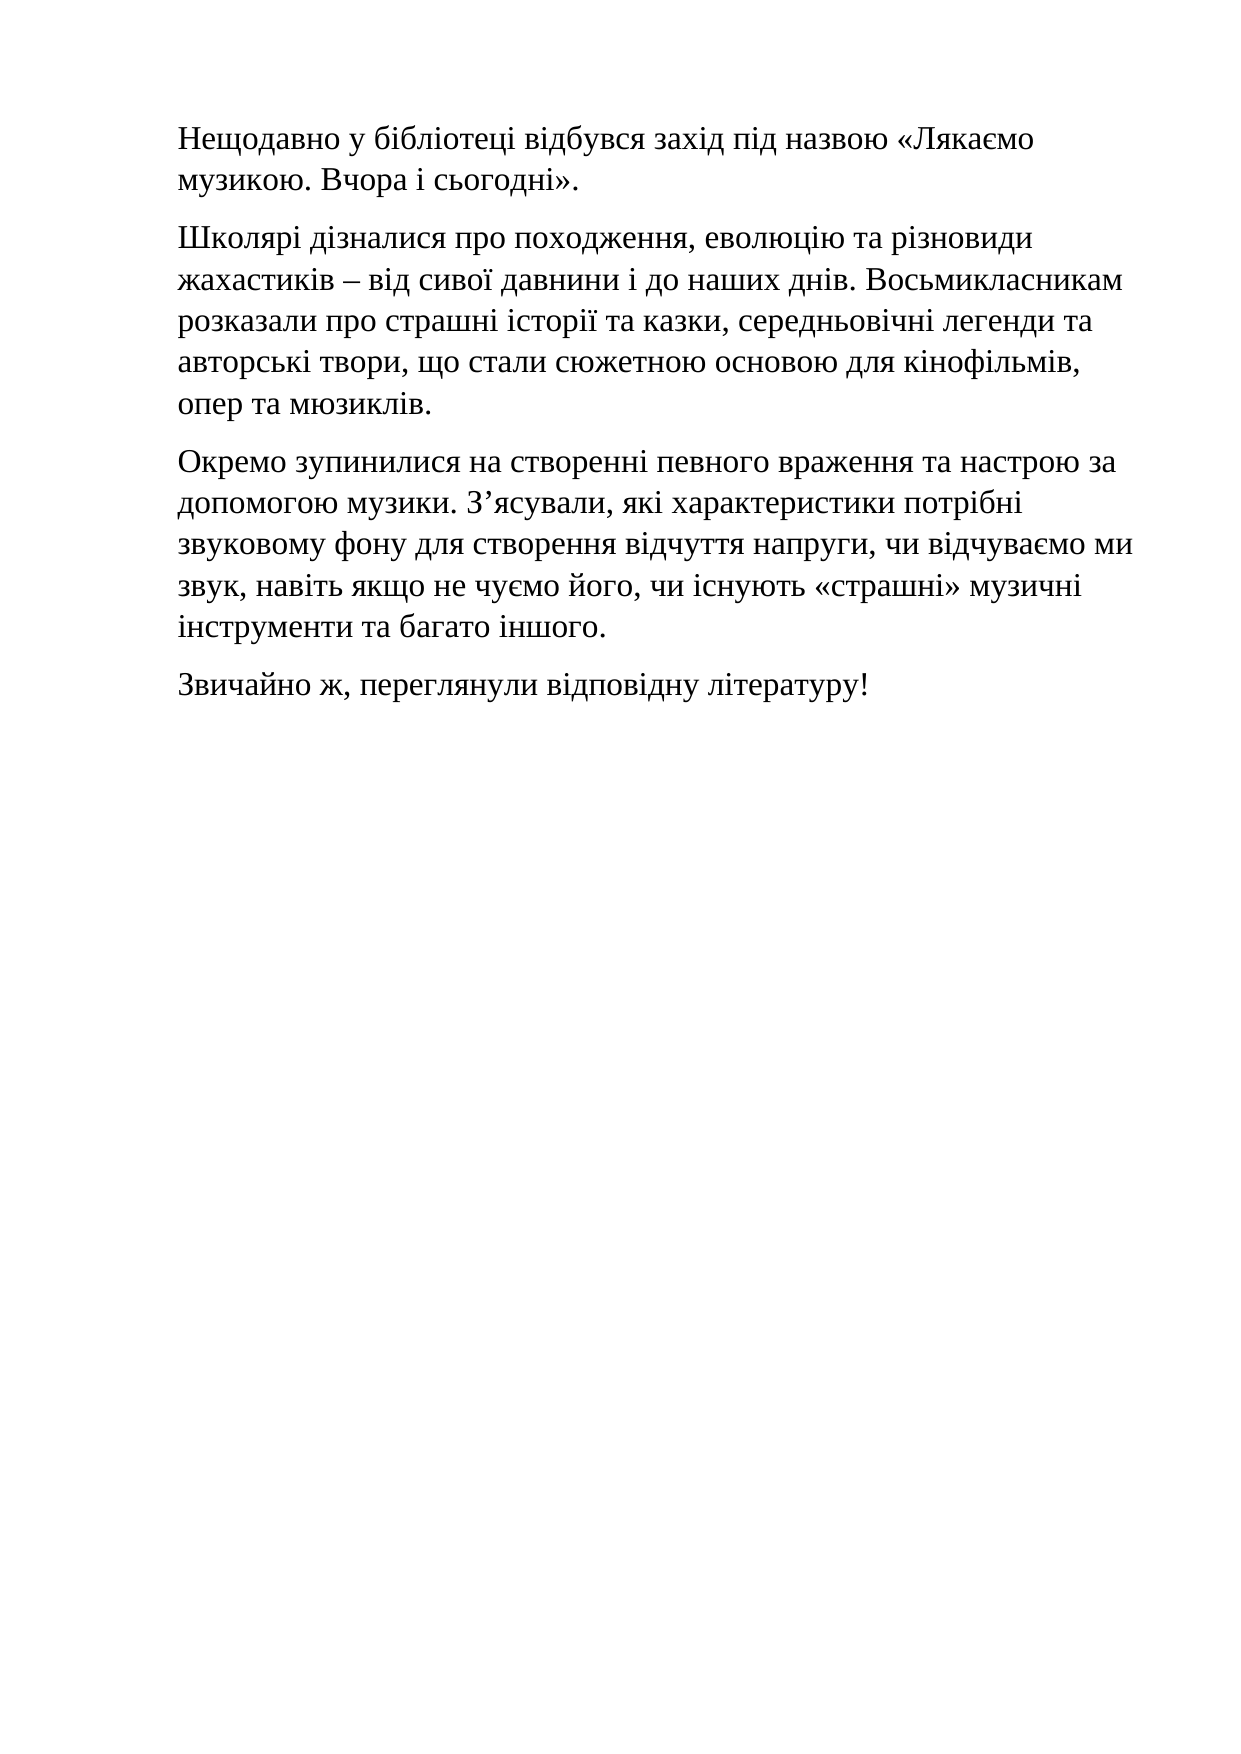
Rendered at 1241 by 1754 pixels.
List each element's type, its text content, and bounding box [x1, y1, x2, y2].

text Нещодавно у бібліотеці відбувся захід під назвою «Лякаємо музикою. Вчора і сьогодні». [177, 118, 1152, 198]
text Окремо зупинилися на створенні певного враження та настрою за допомогою музики. З’ясували, які характеристики потрібні звуковому фону для створення відчуття напруги, чи відчуваємо ми звук, навіть якщо не чуємо його, чи існують «страшні» музичні інструменти та багато іншого. [177, 441, 1152, 645]
text Школярі дізналися про походження, еволюцію та різновиди жахастиків – від сивої давнини і до наших днів. Восьмикласникам розказали про страшні історії та казки, середньовічні легенди та авторські твори, що стали сюжетною основою для кінофільмів, опер та мюзиклів. [177, 217, 1152, 421]
text Звичайно ж, переглянули відповідну літературу! [177, 664, 1152, 703]
